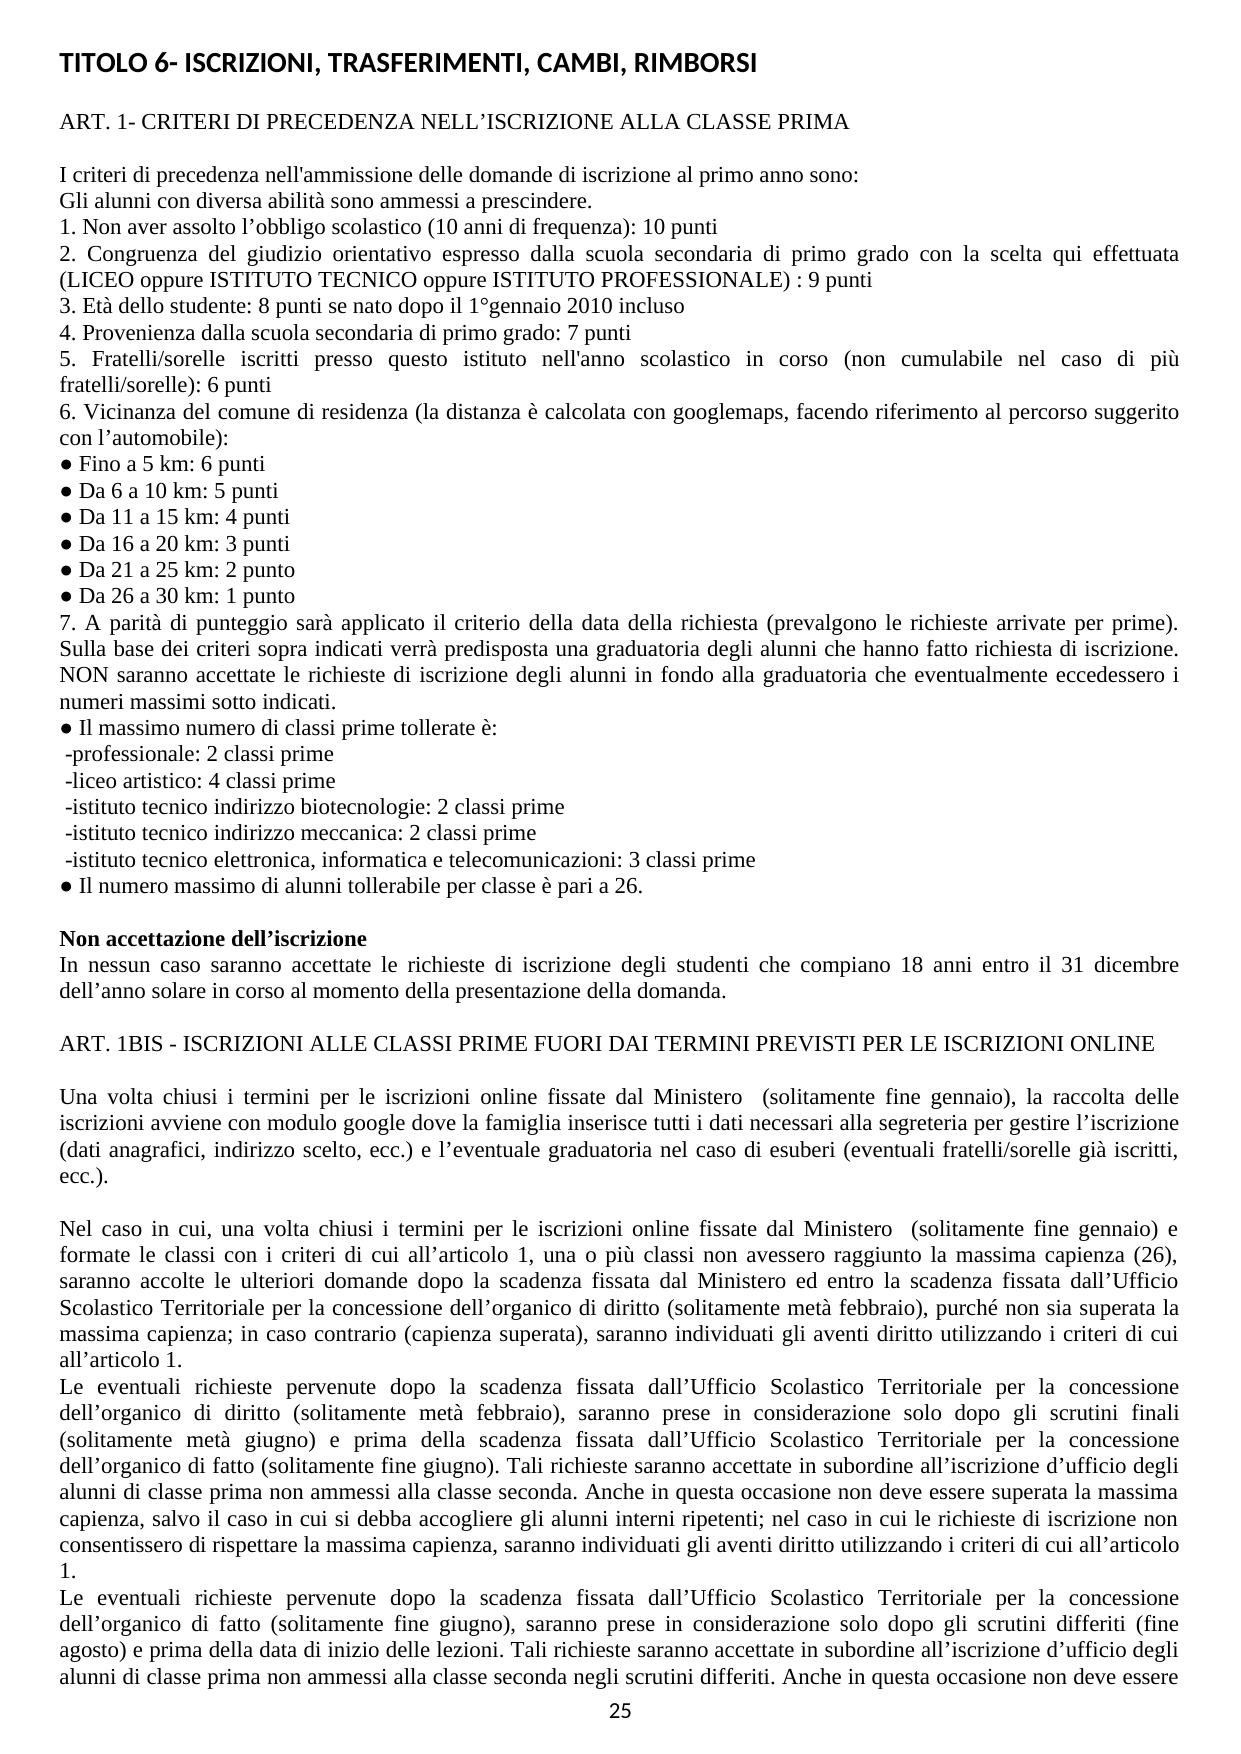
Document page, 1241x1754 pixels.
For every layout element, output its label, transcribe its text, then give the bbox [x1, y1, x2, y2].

text ● Fino a 5 km: 6 punti [59, 451, 1181, 477]
text -professionale: 2 classi prime [59, 740, 1181, 767]
text 7. A parità di punteggio sarà applicato il criterio della data della richiesta (prevalgono le richieste arrivate per prime). Sulla base dei criteri sopra indicati verrà predisposta una graduatoria degli alunni che hanno fatto richiesta di iscrizione. NON saranno accettate le richieste di iscrizione degli alunni in fondo alla graduatoria che eventualmente eccedessero i numeri massimi sotto indicati. [59, 609, 1181, 714]
text ● Da 21 a 25 km: 2 punto [59, 556, 1181, 582]
text ● Il massimo numero di classi prime tollerate è: [59, 714, 1181, 740]
text Le eventuali richieste pervenute dopo la scadenza fissata dall’Ufficio Scolastico Territoriale per la concessione dell’organico di diritto (solitamente metà febbraio), saranno prese in considerazione solo dopo gli scrutini finali (solitamente metà giugno) e prima della scadenza fissata dall’Ufficio Scolastico Territoriale per la concessione dell’organico di fatto (solitamente fine giugno). Tali richieste saranno accettate in subordine all’iscrizione d’ufficio degli alunni di classe prima non ammessi alla classe seconda. Anche in questa occasione non deve essere superata la massima capienza, salvo il caso in cui si debba accogliere gli alunni interni ripetenti; nel caso in cui le richieste di iscrizione non consentissero di rispettare la massima capienza, saranno individuati gli aventi diritto utilizzando i criteri di cui all’articolo 1. [59, 1373, 1181, 1584]
text -istituto tecnico elettronica, informatica e telecomunicazioni: 3 classi prime [59, 846, 1181, 872]
text Non accettazione dell’iscrizione [59, 925, 1181, 951]
text ● Da 26 a 30 km: 1 punto [59, 582, 1181, 609]
text ART. 1- CRITERI DI PRECEDENZA NELL’ISCRIZIONE ALLA CLASSE PRIMA [59, 108, 1181, 134]
text 6. Vicinanza del comune di residenza (la distanza è calcolata con googlemaps, facendo riferimento al percorso suggerito con l’automobile): [59, 398, 1181, 451]
text ● Il numero massimo di alunni tollerabile per classe è pari a 26. [59, 872, 1181, 898]
text I criteri di precedenza nell'ammissione delle domande di iscrizione al primo anno sono: [59, 161, 1181, 187]
text -liceo artistico: 4 classi prime [59, 767, 1181, 793]
text -istituto tecnico indirizzo biotecnologie: 2 classi prime [59, 793, 1181, 819]
text In nessun caso saranno accettate le richieste di iscrizione degli studenti che compiano 18 anni entro il 31 dicembre dell’anno solare in corso al momento della presentazione della domanda. [59, 951, 1181, 1004]
text ● Da 6 a 10 km: 5 punti [59, 477, 1181, 503]
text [59, 1584, 1181, 1689]
text 3. Età dello studente: 8 punti se nato dopo il 1°gennaio 2010 incluso [59, 292, 1181, 319]
text 4. Provenienza dalla scuola secondaria di primo grado: 7 punti [59, 319, 1181, 345]
text Nel caso in cui, una volta chiusi i termini per le iscrizioni online fissate dal Ministero (solitamente fine gennaio) e formate le classi con i criteri di cui all’articolo 1, una o più classi non avessero raggiunto la massima capienza (26), saranno accolte le ulteriori domande dopo la scadenza fissata dal Ministero ed entro la scadenza fissata dall’Ufficio Scolastico Territoriale per la concessione dell’organico di diritto (solitamente metà febbraio), purché non sia superata la massima capienza; in caso contrario (capienza superata), saranno individuati gli aventi diritto utilizzando i criteri di cui all’articolo 1. [59, 1215, 1181, 1373]
text ART. 1BIS - ISCRIZIONI ALLE CLASSI PRIME FUORI DAI TERMINI PREVISTI PER LE ISCRIZIONI ONLINE [59, 1030, 1181, 1057]
text 5. Fratelli/sorelle iscritti presso questo istituto nell'anno scolastico in corso (non cumulabile nel caso di più fratelli/sorelle): 6 punti [59, 345, 1181, 398]
text ● Da 11 a 15 km: 4 punti [59, 503, 1181, 529]
text Una volta chiusi i termini per le iscrizioni online fissate dal Ministero (solitamente fine gennaio), la raccolta delle iscrizioni avviene con modulo google dove la famiglia inserisce tutti i dati necessari alla segreteria per gestire l’iscrizione (dati anagrafici, indirizzo scelto, ecc.) e l’eventuale graduatoria nel caso di esuberi (eventuali fratelli/sorelle già iscritti, ecc.). [59, 1083, 1181, 1188]
text 2. Congruenza del giudizio orientativo espresso dalla scuola secondaria di primo grado con la scelta qui effettuata (LICEO oppure ISTITUTO TECNICO oppure ISTITUTO PROFESSIONALE) : 9 punti [59, 240, 1181, 292]
text -istituto tecnico indirizzo meccanica: 2 classi prime [59, 819, 1181, 846]
text ● Da 16 a 20 km: 3 punti [59, 529, 1181, 556]
text Gli alunni con diversa abilità sono ammessi a prescindere. [59, 187, 1181, 213]
text 1. Non aver assolto l’obbligo scolastico (10 anni di frequenza): 10 punti [59, 213, 1181, 240]
text TITOLO 6- ISCRIZIONI, TRASFERIMENTI, CAMBI, RIMBORSI [59, 44, 1181, 80]
